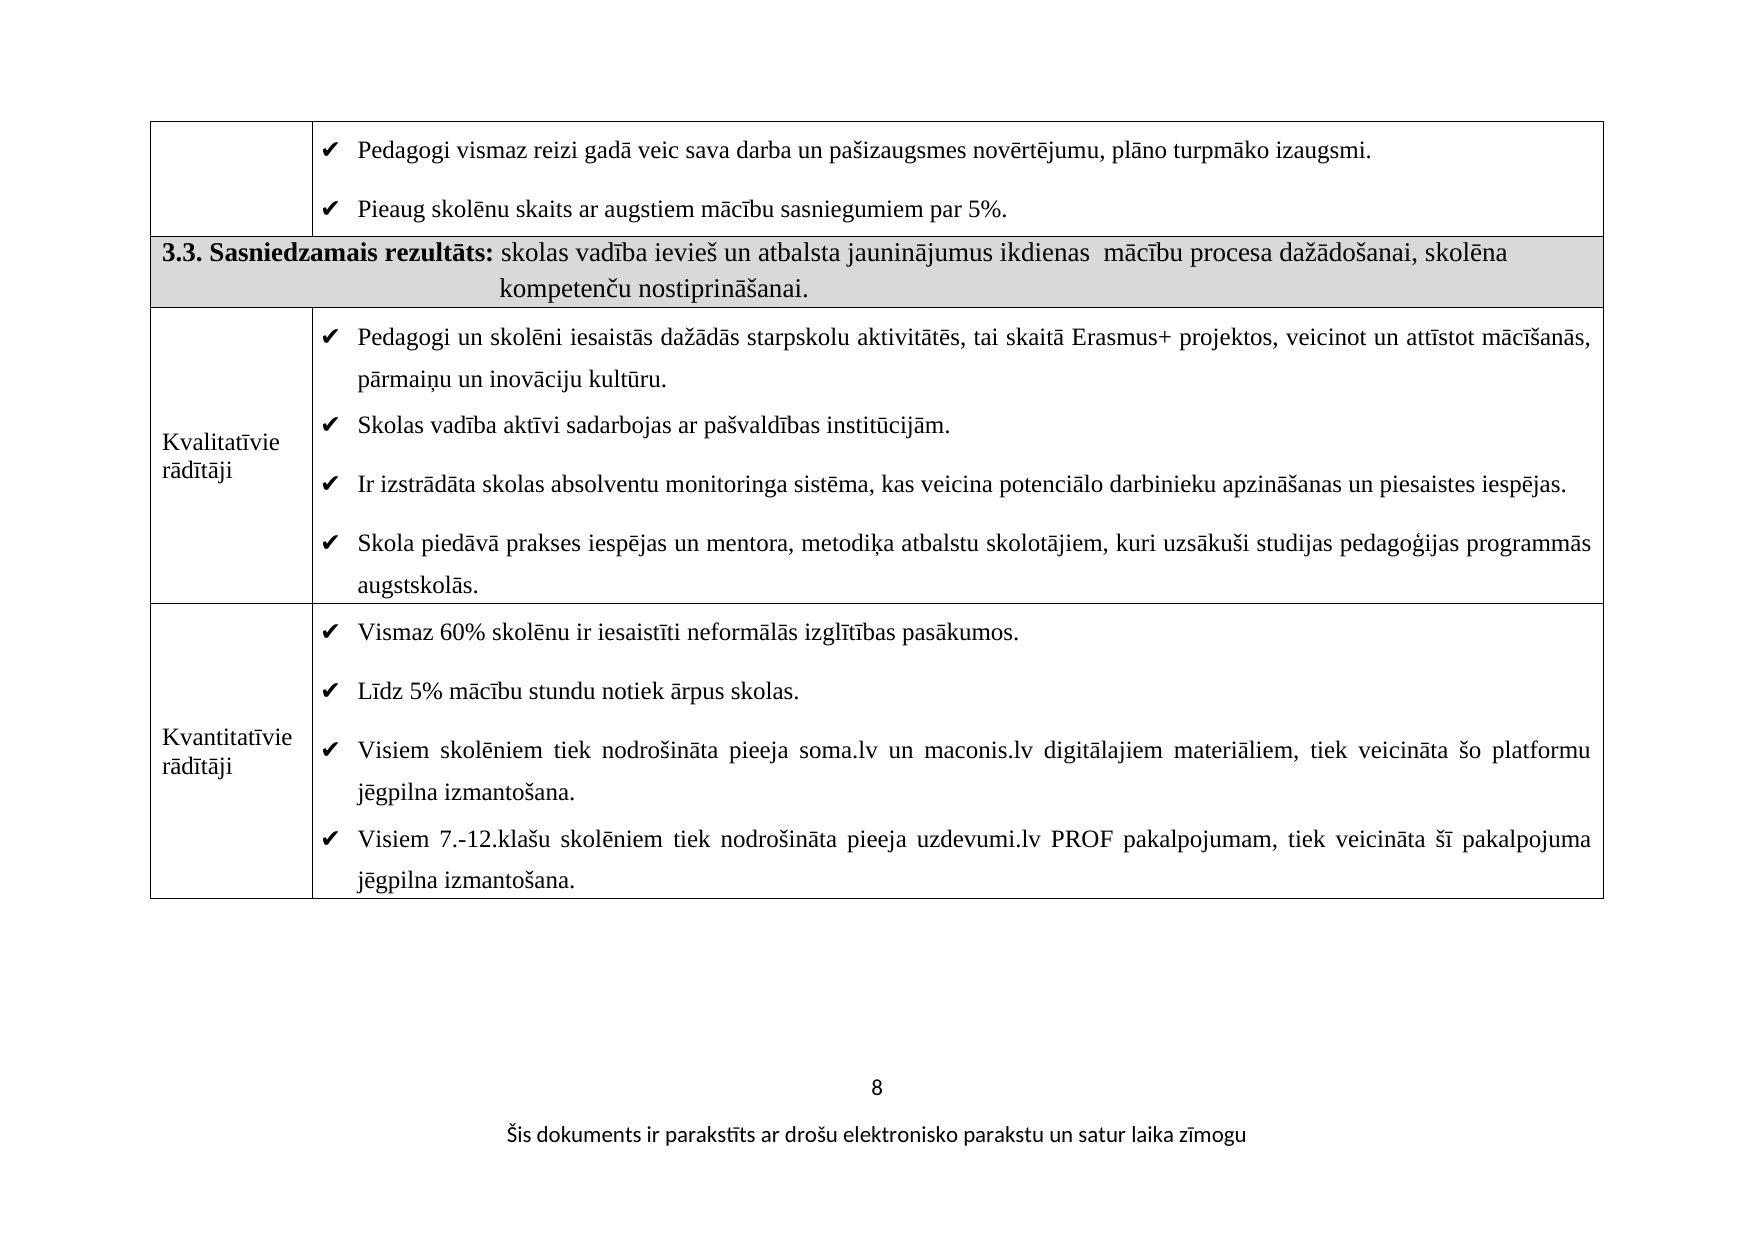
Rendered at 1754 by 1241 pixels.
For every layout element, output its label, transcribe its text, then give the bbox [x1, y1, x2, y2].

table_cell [313, 122, 1603, 236]
table_cell Kvantitatīvie rādītāji [151, 604, 312, 898]
table_cell Pedagogi un skolēni iesaistās dažādās starpskolu aktivitātēs, tai skaitā Erasmus+ projektos, veicinot un attīstot mācīšanās, pārmaiņu un inovāciju kultūru. Skolas vadība aktīvi sadarbojas ar pašvaldības institūcijām. Ir izstrādāta skolas absolventu monitoringa sistēma, kas veicina potenciālo darbinieku apzināšanas un piesaistes iespējas. Skola piedāvā prakses iespējas un mentora, metodiķa atbalstu skolotājiem, kuri uzsākuši studijas pedagoģijas programmās augstskolās. [313, 308, 1603, 603]
table_cell Vismaz 60% skolēnu ir iesaistīti neformālās izglītības pasākumos. Līdz 5% mācību stundu notiek ārpus skolas. Visiem skolēniem tiek nodrošināta pieeja soma.lv un maconis.lv digitālajiem materiāliem, tiek veicināta šo platformu jēgpilna izmantošana. Visiem 7.-12.klašu skolēniem tiek nodrošināta pieeja uzdevumi.lv PROF pakalpojumam, tiek veicināta šī pakalpojuma jēgpilna izmantošana. [313, 604, 1603, 898]
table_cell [151, 122, 312, 236]
table_cell Kvalitatīvie rādītāji [151, 308, 312, 603]
table_cell 3.3. Sasniedzamais rezultāts: skolas vadība ievieš un atbalsta jauninājumus ikdienas mācību procesa dažādošanai, skolēna kompetenču nostiprināšanai. [151, 237, 1603, 307]
